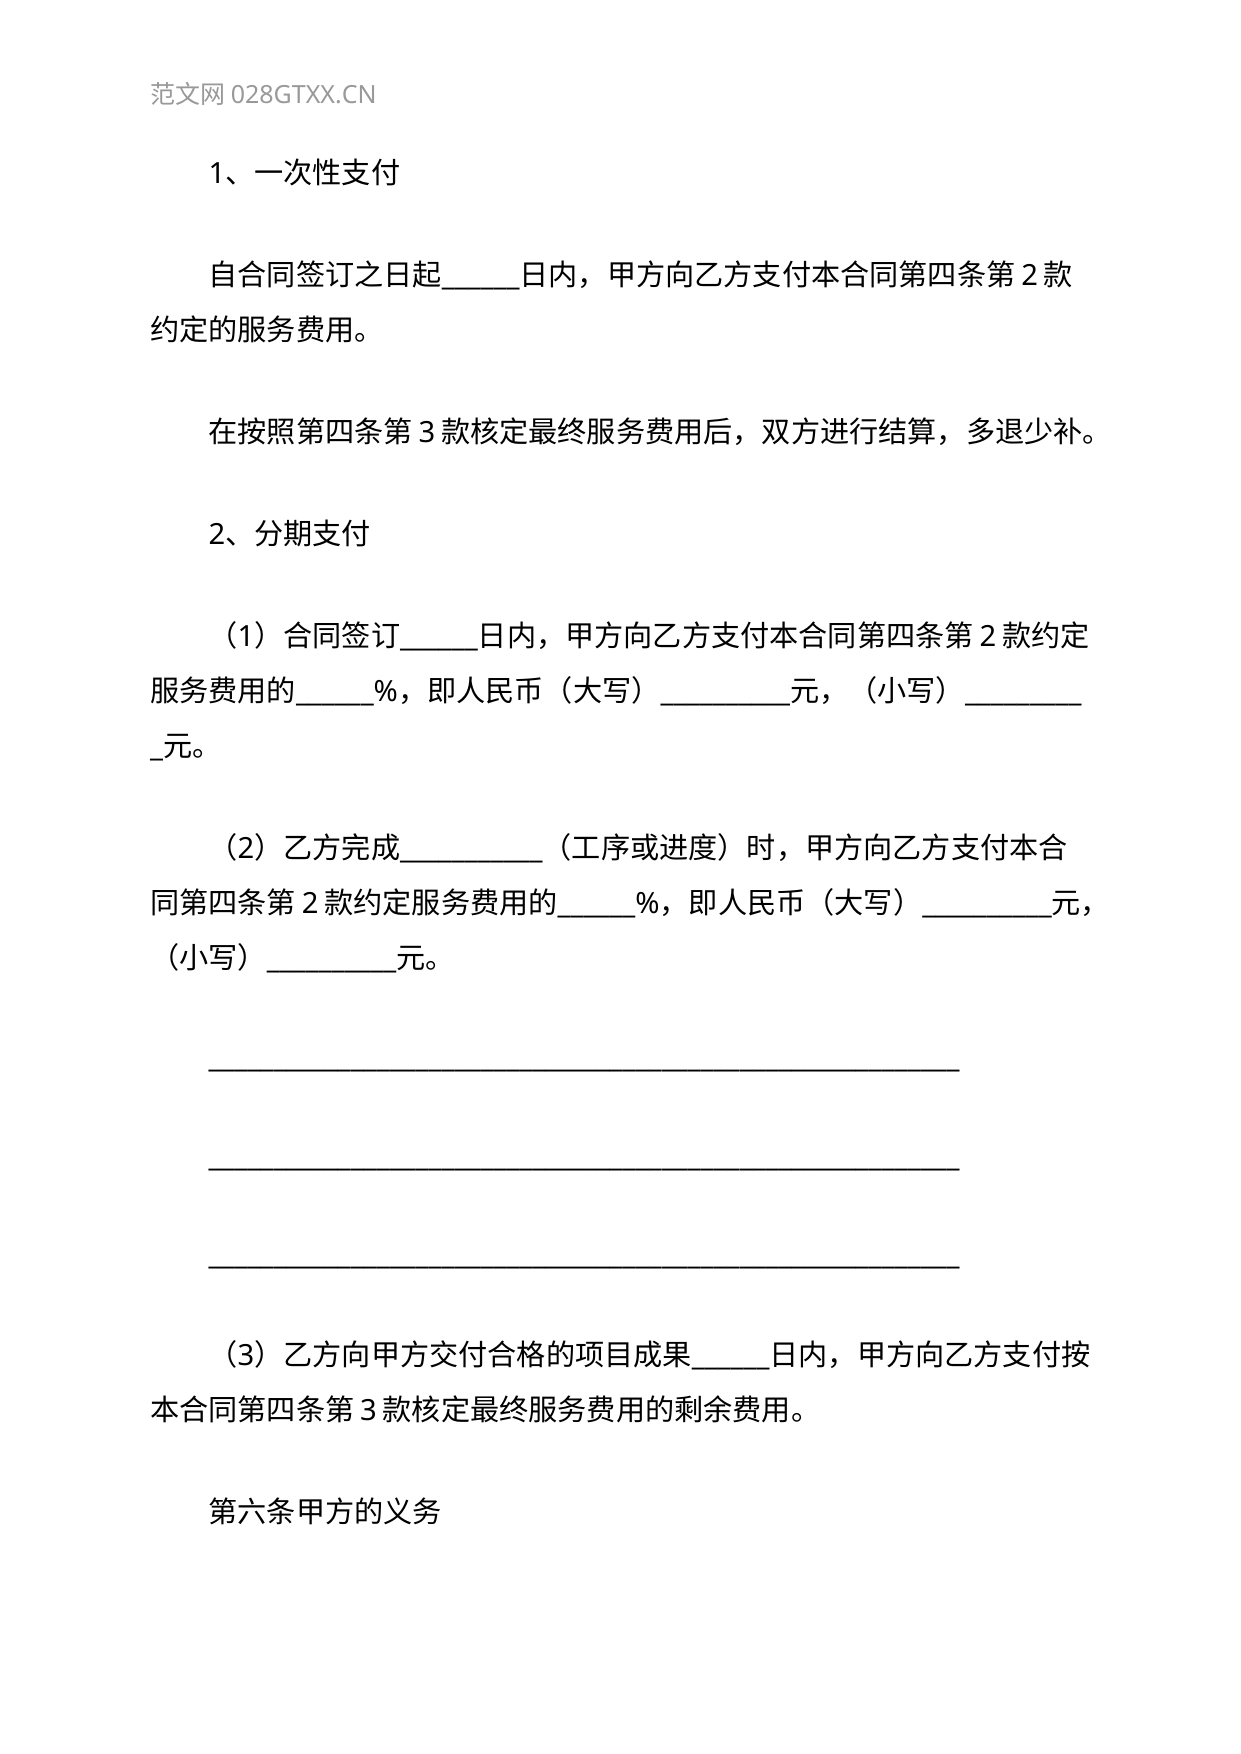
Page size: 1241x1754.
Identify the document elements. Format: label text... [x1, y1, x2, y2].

text 第六条甲方的义务 [150, 1489, 1090, 1531]
text 自合同签订之日起______日内，甲方向乙方支付本合同第四条第2款约定的服务费用。 [150, 252, 1090, 349]
text （2）乙方完成___________（工序或进度）时，甲方向乙方支付本合同第四条第2款约定服务费用的______%，即人民币（大写）__________元，（小写）__________元。 [150, 825, 1090, 977]
text 在按照第四条第3款核定最终服务费用后，双方进行结算，多退少补。 [150, 409, 1090, 451]
text __________________________________________________________ [150, 1233, 1090, 1273]
text __________________________________________________________ [150, 1135, 1090, 1175]
text （1）合同签订______日内，甲方向乙方支付本合同第四条第2款约定服务费用的______%，即人民币（大写）__________元，（小写）__________元。 [150, 613, 1090, 765]
text 2、分期支付 [150, 511, 1090, 553]
text 1、一次性支付 [150, 150, 1090, 192]
text __________________________________________________________ [150, 1037, 1090, 1076]
text （3）乙方向甲方交付合格的项目成果______日内，甲方向乙方支付按本合同第四条第3款核定最终服务费用的剩余费用。 [150, 1332, 1090, 1429]
